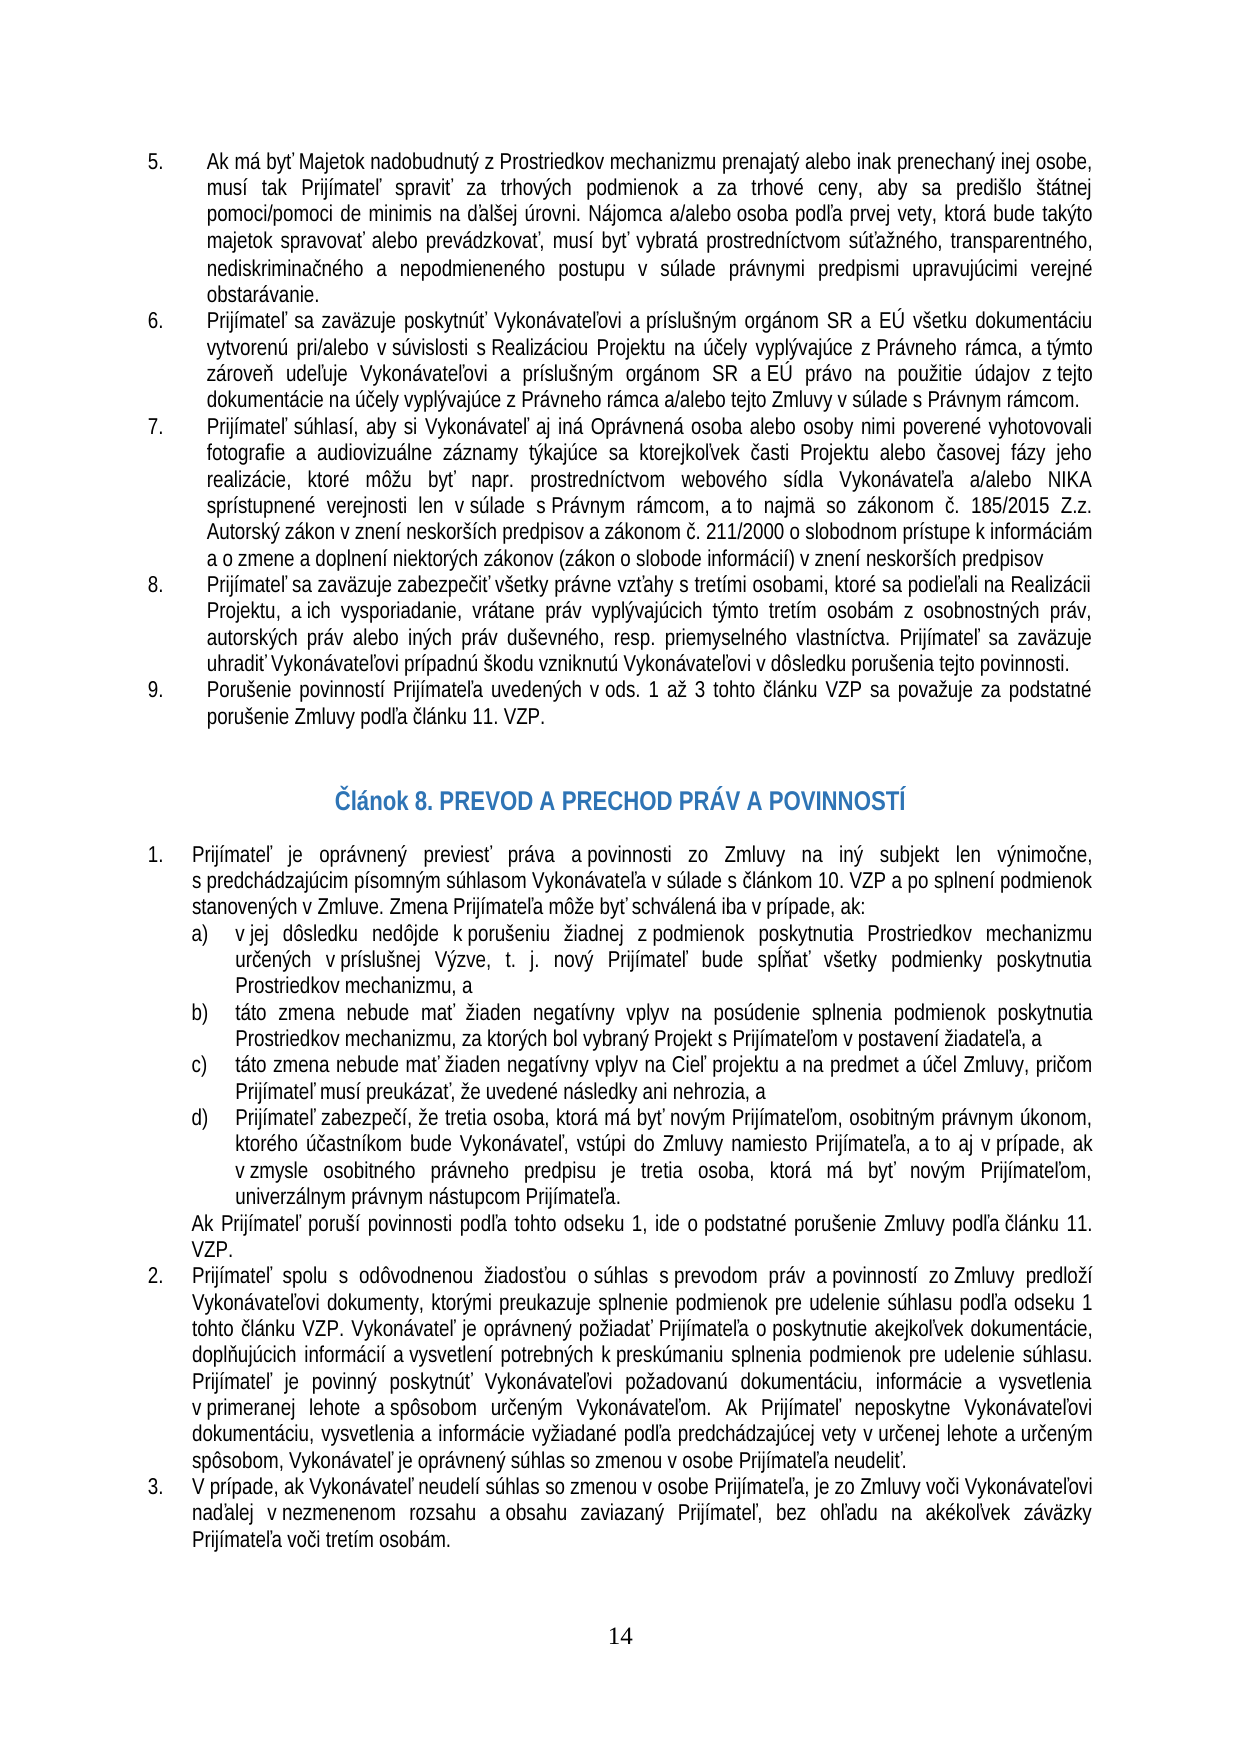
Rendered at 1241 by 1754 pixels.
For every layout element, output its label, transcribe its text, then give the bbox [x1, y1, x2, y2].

list V prípade, ak Vykonávateľ neudelí súhlas so zmenou v osobe Prijímateľa, je zo Zmluvy voči Vykonávateľovi naďalej v nezmenenom rozsahu a obsahu zaviazaný Prijímateľ, bez ohľadu na akékoľvek záväzky Prijímateľa voči tretím osobám. [148, 1473, 1093, 1552]
list Prijímateľ je oprávnený previesť práva a povinnosti zo Zmluvy na iný subjekt len výnimočne, s predchádzajúcim písomným súhlasom Vykonávateľa v súlade s článkom 10. VZP a po splnení podmienok stanovených v Zmluve. Zmena Prijímateľa môže byť schválená iba v prípade, ak: [148, 841, 1093, 919]
list táto zmena nebude mať žiaden negatívny vplyv na Cieľ projektu a na predmet a účel Zmluvy, pričom Prijímateľ musí preukázať, že uvedené následky ani nehrozia, a [191, 1051, 1093, 1104]
list v jej dôsledku nedôjde k porušeniu žiadnej z podmienok poskytnutia Prostriedkov mechanizmu určených v príslušnej Výzve, t. j. nový Prijímateľ bude spĺňať všetky podmienky poskytnutia Prostriedkov mechanizmu, a [191, 919, 1093, 999]
text Ak Prijímateľ poruší povinnosti podľa tohto odseku 1, ide o podstatné porušenie Zmluvy podľa článku 11. VZP. [191, 1209, 1093, 1262]
list Prijímateľ spolu s odôvodnenou žiadosťou o súhlas s prevodom práv a povinností zo Zmluvy predloží Vykonávateľovi dokumenty, ktorými preukazuje splnenie podmienok pre udelenie súhlasu podľa odseku 1 tohto článku VZP. Vykonávateľ je oprávnený požiadať Prijímateľa o poskytnutie akejkoľvek dokumentácie, doplňujúcich informácií a vysvetlení potrebných k preskúmaniu splnenia podmienok pre udelenie súhlasu. Prijímateľ je povinný poskytnúť Vykonávateľovi požadovanú dokumentáciu, informácie a vysvetlenia v primeranej lehote a spôsobom určeným Vykonávateľom. Ak Prijímateľ neposkytne Vykonávateľovi dokumentáciu, vysvetlenia a informácie vyžiadané podľa predchádzajúcej vety v určenej lehote a určeným spôsobom, Vykonávateľ je oprávnený súhlas so zmenou v osobe Prijímateľa neudeliť. [148, 1262, 1093, 1473]
list Prijímateľ zabezpečí, že tretia osoba, ktorá má byť novým Prijímateľom, osobitným právnym úkonom, ktorého účastníkom bude Vykonávateľ, vstúpi do Zmluvy namiesto Prijímateľa, a to aj v prípade, ak v zmysle osobitného právneho predpisu je tretia osoba, ktorá má byť novým Prijímateľom, univerzálnym právnym nástupcom Prijímateľa. [191, 1104, 1093, 1209]
list Prijímateľ súhlasí, aby si Vykonávateľ aj iná Oprávnená osoba alebo osoby nimi poverené vyhotovovali fotografie a audiovizuálne záznamy týkajúce sa ktorejkoľvek časti Projektu alebo časovej fázy jeho realizácie, ktoré môžu byť napr. prostredníctvom webového sídla Vykonávateľa a/alebo NIKA sprístupnené verejnosti len v súlade s Právnym rámcom, a to najmä so zákonom č. 185/2015 Z.z. Autorský zákon v znení neskorších predpisov a zákonom č. 211/2000 o slobodnom prístupe k informáciám a o zmene a doplnení niektorých zákonov (zákon o slobode informácií) v znení neskorších predpisov [148, 413, 1093, 571]
list Prijímateľ sa zaväzuje zabezpečiť všetky právne vzťahy s tretími osobami, ktoré sa podieľali na Realizácii Projektu, a ich vysporiadanie, vrátane práv vyplývajúcich týmto tretím osobám z osobnostných práv, autorských práv alebo iných práv duševného, resp. priemyselného vlastníctva. Prijímateľ sa zaväzuje uhradiť Vykonávateľovi prípadnú škodu vzniknutú Vykonávateľovi v dôsledku porušenia tejto povinnosti. [148, 571, 1093, 676]
list Ak má byť Majetok nadobudnutý z Prostriedkov mechanizmu prenajatý alebo inak prenechaný inej osobe, musí tak Prijímateľ spraviť za trhových podmienok a za trhové ceny, aby sa predišlo štátnej pomoci/pomoci de minimis na ďalšej úrovni. Nájomca a/alebo osoba podľa prvej vety, ktorá bude takýto majetok spravovať alebo prevádzkovať, musí byť vybratá prostredníctvom súťažného, transparentného, nediskriminačného a nepodmieneného postupu v súlade právnymi predpismi upravujúcimi verejné obstarávanie. [148, 148, 1093, 307]
list táto zmena nebude mať žiaden negatívny vplyv na posúdenie splnenia podmienok poskytnutia Prostriedkov mechanizmu, za ktorých bol vybraný Projekt s Prijímateľom v postavení žiadateľa, a [191, 999, 1093, 1051]
list Prijímateľ sa zaväzuje poskytnúť Vykonávateľovi a príslušným orgánom SR a EÚ všetku dokumentáciu vytvorenú pri/alebo v súvislosti s Realizáciou Projektu na účely vyplývajúce z Právneho rámca, a týmto zároveň udeľuje Vykonávateľovi a príslušným orgánom SR a EÚ právo na použitie údajov z tejto dokumentácie na účely vyplývajúce z Právneho rámca a/alebo tejto Zmluvy v súlade s Právnym rámcom. [148, 307, 1093, 413]
subtitle Článok 8. PREVOD A PRECHOD PRÁV A POVINNOSTÍ [148, 786, 1093, 817]
list Porušenie povinností Prijímateľa uvedených v ods. 1 až 3 tohto článku VZP sa považuje za podstatné porušenie Zmluvy podľa článku 11. VZP. [148, 676, 1093, 729]
